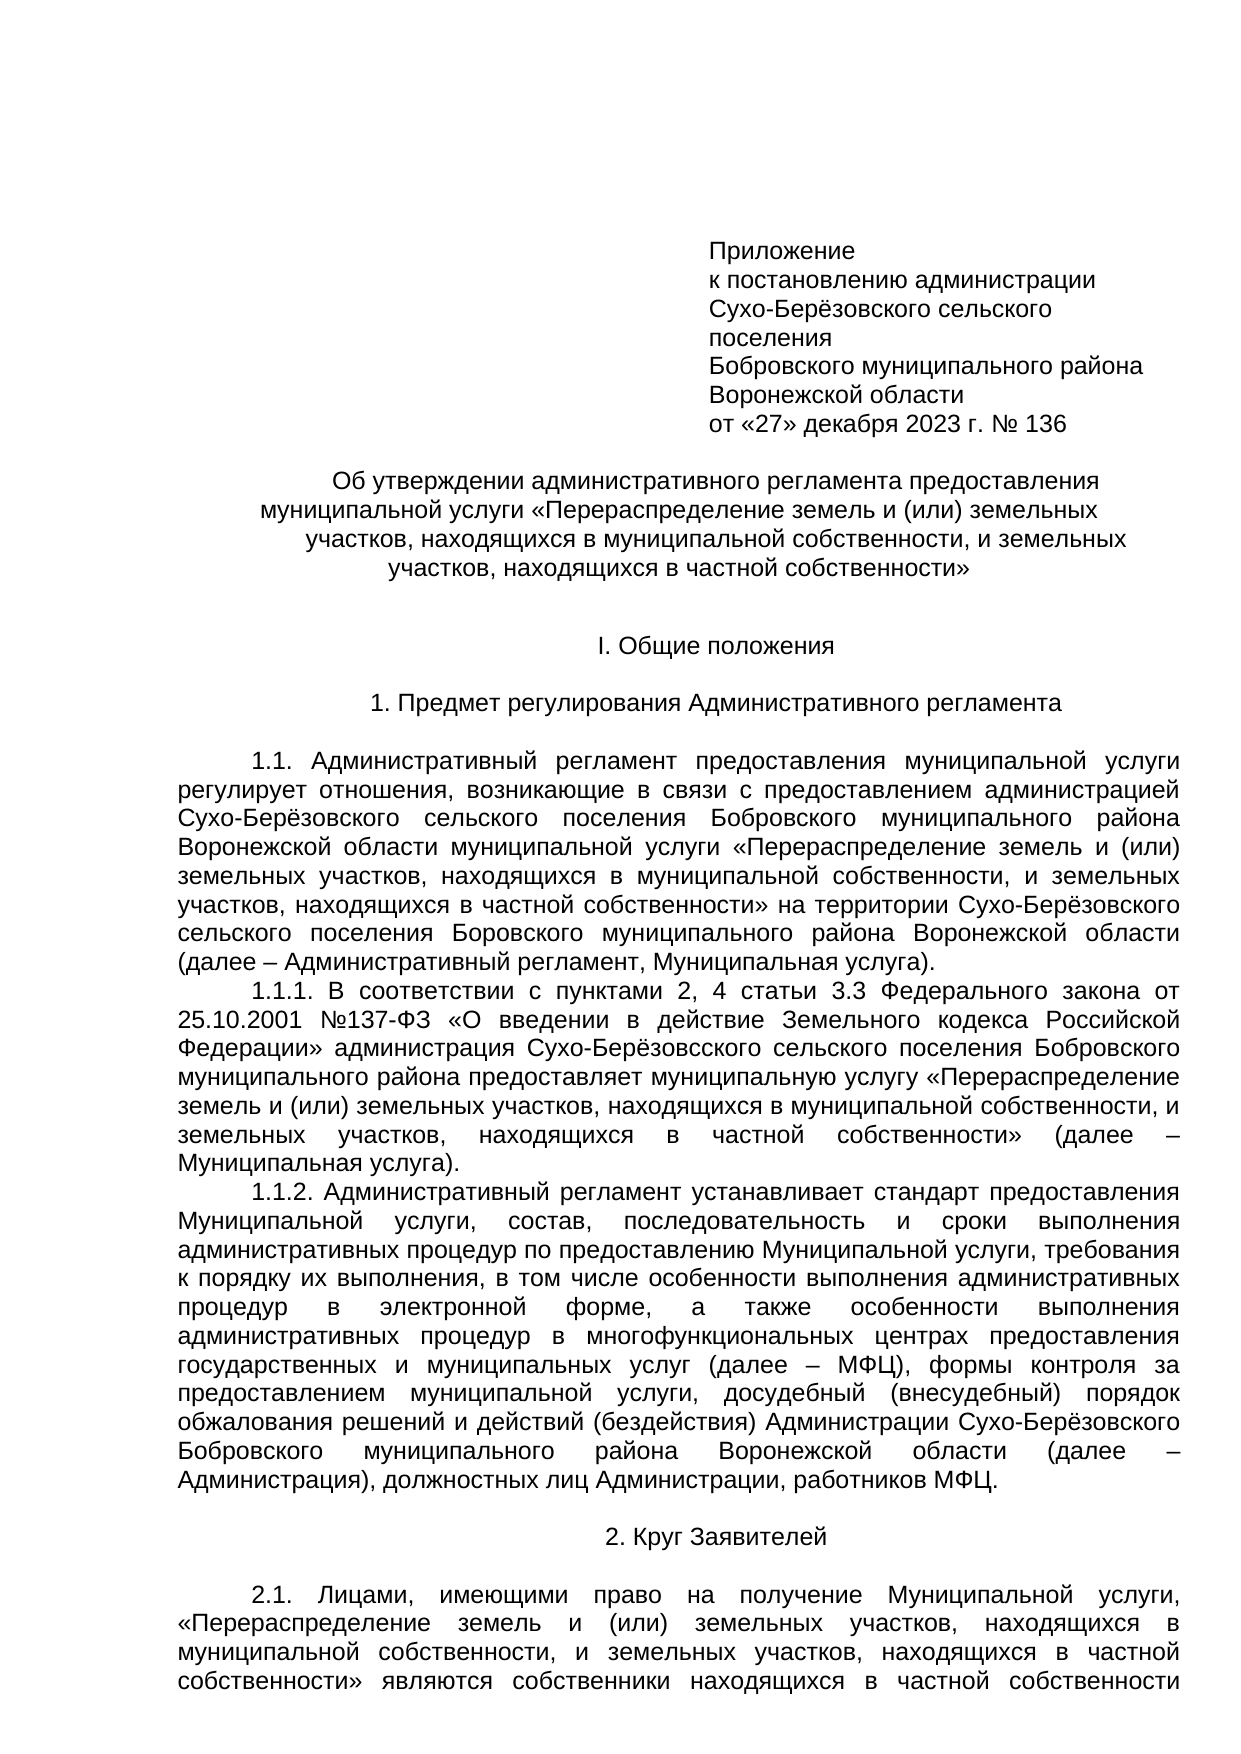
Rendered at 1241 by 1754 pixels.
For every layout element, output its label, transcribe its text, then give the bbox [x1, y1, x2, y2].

text 1.1. Административный регламент предоставления муниципальной услуги регулирует отношения, возникающие в связи с предоставлением администрацией Сухо-Берёзовского сельского поселения Бобровского муниципального района Воронежской области муниципальной услуги «Перераспределение земель и (или) земельных участков, находящихся в муниципальной собственности, и земельных участков, находящихся в частной собственности» на территории Сухо-Берёзовского сельского поселения Боровского муниципального района Воронежской области (далее – Административный регламент, Муниципальная услуга). [177, 746, 1181, 976]
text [177, 1579, 1181, 1694]
text 1.1.2. Административный регламент устанавливает стандарт предоставления Муниципальной услуги, состав, последовательность и сроки выполнения административных процедур по предоставлению Муниципальной услуги, требования к порядку их выполнения, в том числе особенности выполнения административных процедур в электронной форме, а также особенности выполнения административных процедур в многофункциональных центрах предоставления государственных и муниципальных услуг (далее – МФЦ), формы контроля за предоставлением муниципальной услуги, досудебный (внесудебный) порядок обжалования решений и действий (бездействия) Администрации Сухо-Берёзовского Бобровского муниципального района Воронежской области (далее – Администрация), должностных лиц Администрации, работников МФЦ. [177, 1177, 1181, 1493]
text 1. Предмет регулирования Административного регламента [177, 688, 1181, 717]
text 2. Круг Заявителей [177, 1522, 1181, 1551]
text Бобровского муниципального района Воронежской области [709, 351, 1181, 409]
text к постановлению администрации [709, 265, 1181, 294]
text 1.1.1. В соответствии с пунктами 2, 4 статьи 3.3 Федерального закона от 25.10.2001 №137-ФЗ «О введении в действие Земельного кодекса Российской Федерации» администрация Сухо-Берёзовсского сельского поселения Бобровского муниципального района предоставляет муниципальную услугу «Перераспределение земель и (или) земельных участков, находящихся в муниципальной собственности, и земельных участков, находящихся в частной собственности» (далее – Муниципальная услуга). [177, 976, 1181, 1177]
text Сухо-Берёзовского сельского поселения [709, 294, 1181, 351]
text Об утверждении административного регламента предоставления муниципальной услуги «Перераспределение земель и (или) земельных [177, 466, 1181, 524]
text I. Общие положения [177, 631, 1181, 659]
text Приложение [709, 236, 1181, 265]
text участков, находящихся в муниципальной собственности, и земельных участков, находящихся в частной собственности» [177, 524, 1181, 581]
text от «27» декабря 2023 г. № 136 [709, 409, 1181, 437]
